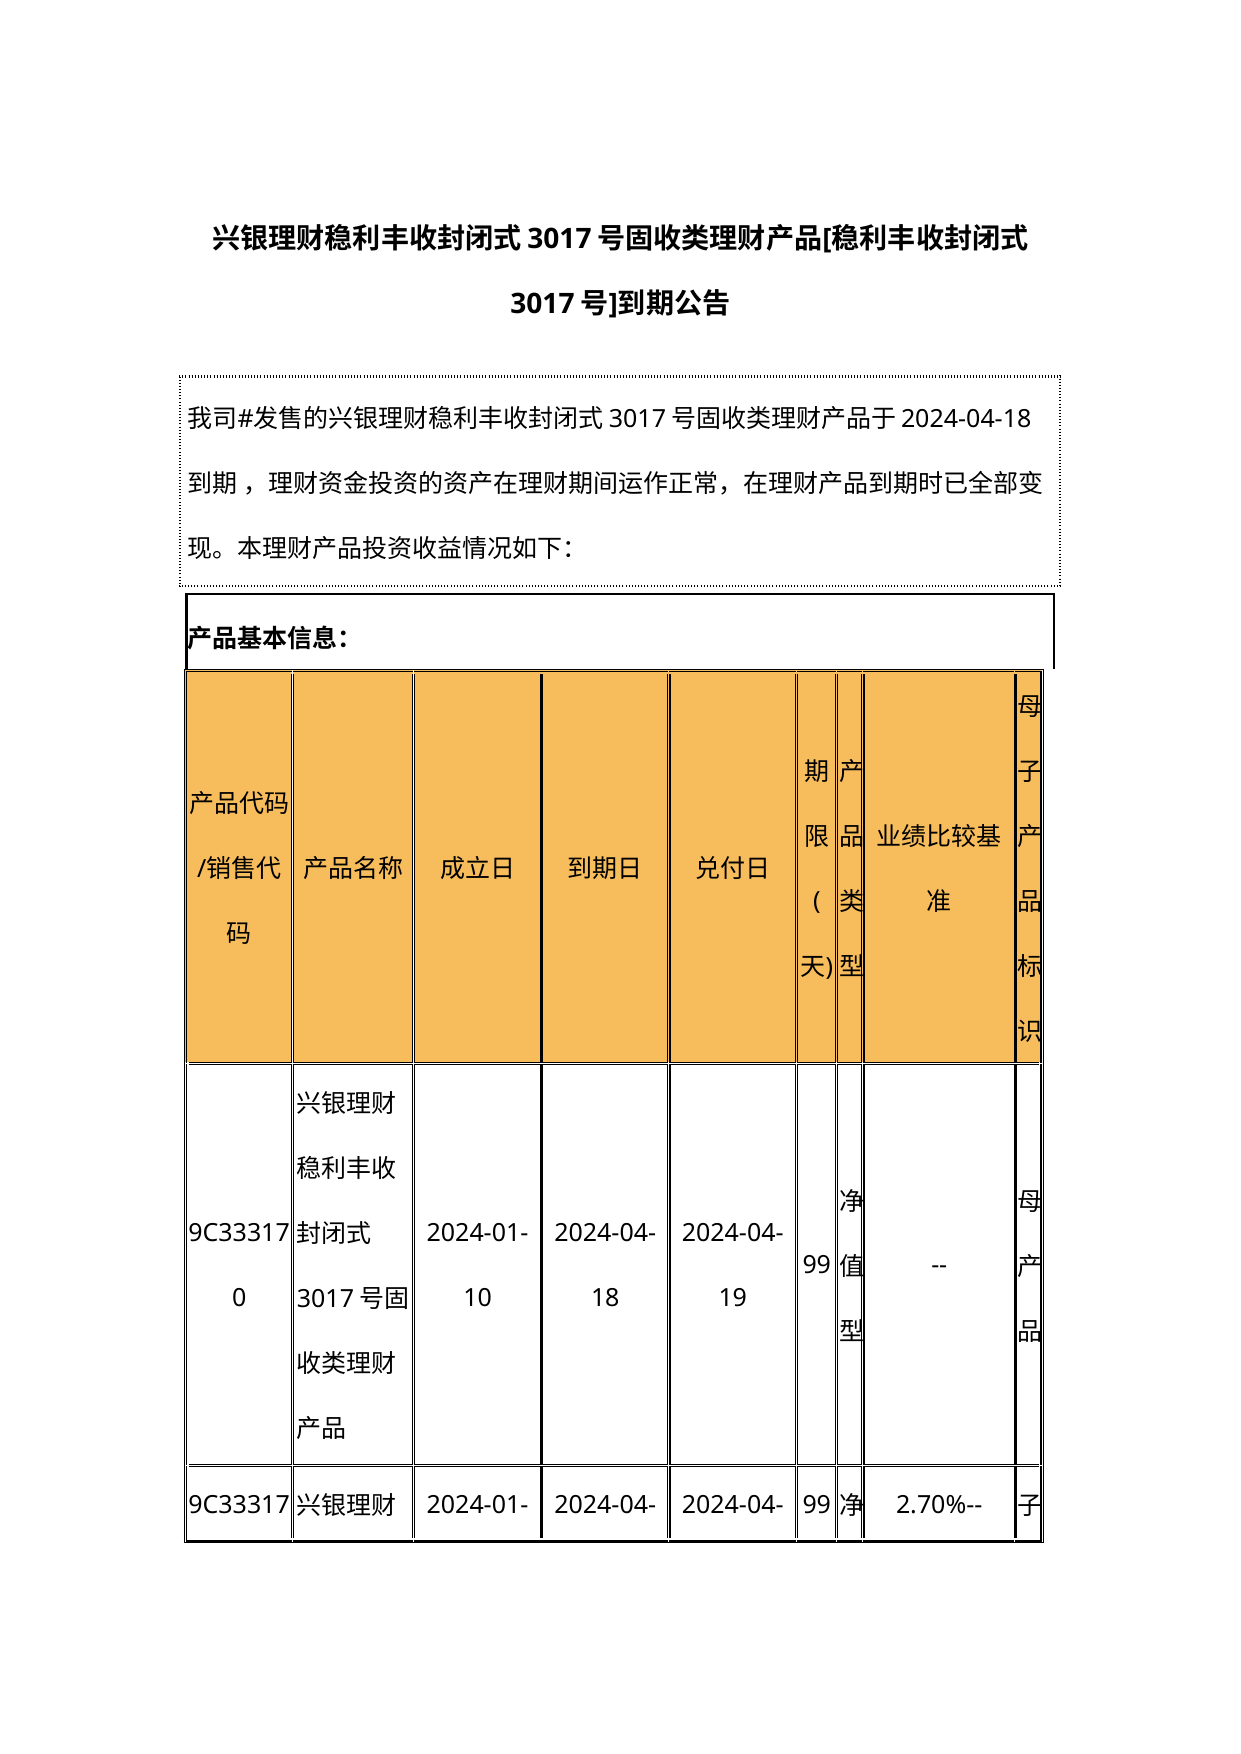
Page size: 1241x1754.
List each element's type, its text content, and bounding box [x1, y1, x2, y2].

table_cell 2024-01-10 [415, 1065, 540, 1463]
table_cell 2024-04-18 [541, 1464, 669, 1540]
table_header 成立日 [414, 672, 541, 1062]
table_cell -- [865, 1065, 1014, 1463]
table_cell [293, 1467, 413, 1540]
table_header 到期日 [541, 670, 669, 1062]
table_cell 2024-04-19 [671, 1065, 795, 1463]
table_cell 2024-04-19 [669, 1467, 796, 1540]
table_cell 2.70%--3.60% [863, 1467, 1015, 1540]
table_cell 子产品 [1015, 1464, 1041, 1540]
table_header 期限(天) [796, 672, 837, 1062]
table_cell 99 [796, 1467, 837, 1540]
table_header 母子产品标识 [1015, 672, 1040, 1062]
table_header 产品名称 [293, 672, 413, 1062]
table_header 兑付日 [669, 672, 796, 1062]
table_cell 2024-01-10 [414, 1467, 541, 1540]
table_cell 母产品 [1015, 1062, 1042, 1463]
table_header 业绩比较基准 [863, 670, 1015, 1062]
table_header 产品类型 [837, 670, 863, 1062]
table_cell 净值型 [838, 1065, 861, 1463]
table_cell 9C333170 [185, 1062, 292, 1463]
table_cell 2024-04-18 [543, 1065, 667, 1463]
table_cell 9C33317A [187, 1464, 292, 1540]
text 产品基本信息： [188, 595, 1053, 669]
table_header 产品代码/销售代码 [187, 672, 292, 1062]
table_cell 兴银理财稳利丰收封闭式3017号固收类理财产品 [294, 1065, 412, 1463]
text 我司#发售的兴银理财稳利丰收封闭式3017号固收类理财产品于2024-04-18到期 ，理财资金投资的资产在理财期间运作正常，在理财产品到期时已全部变现。本理财产品投资收益情况如下： [179, 375, 1061, 587]
subtitle 兴银理财稳利丰收封闭式3017号固收类理财产品[稳利丰收封闭式3017号]到期公告 [187, 204, 1053, 334]
table_cell 净值型 [837, 1467, 863, 1540]
table_cell 99 [798, 1065, 835, 1463]
